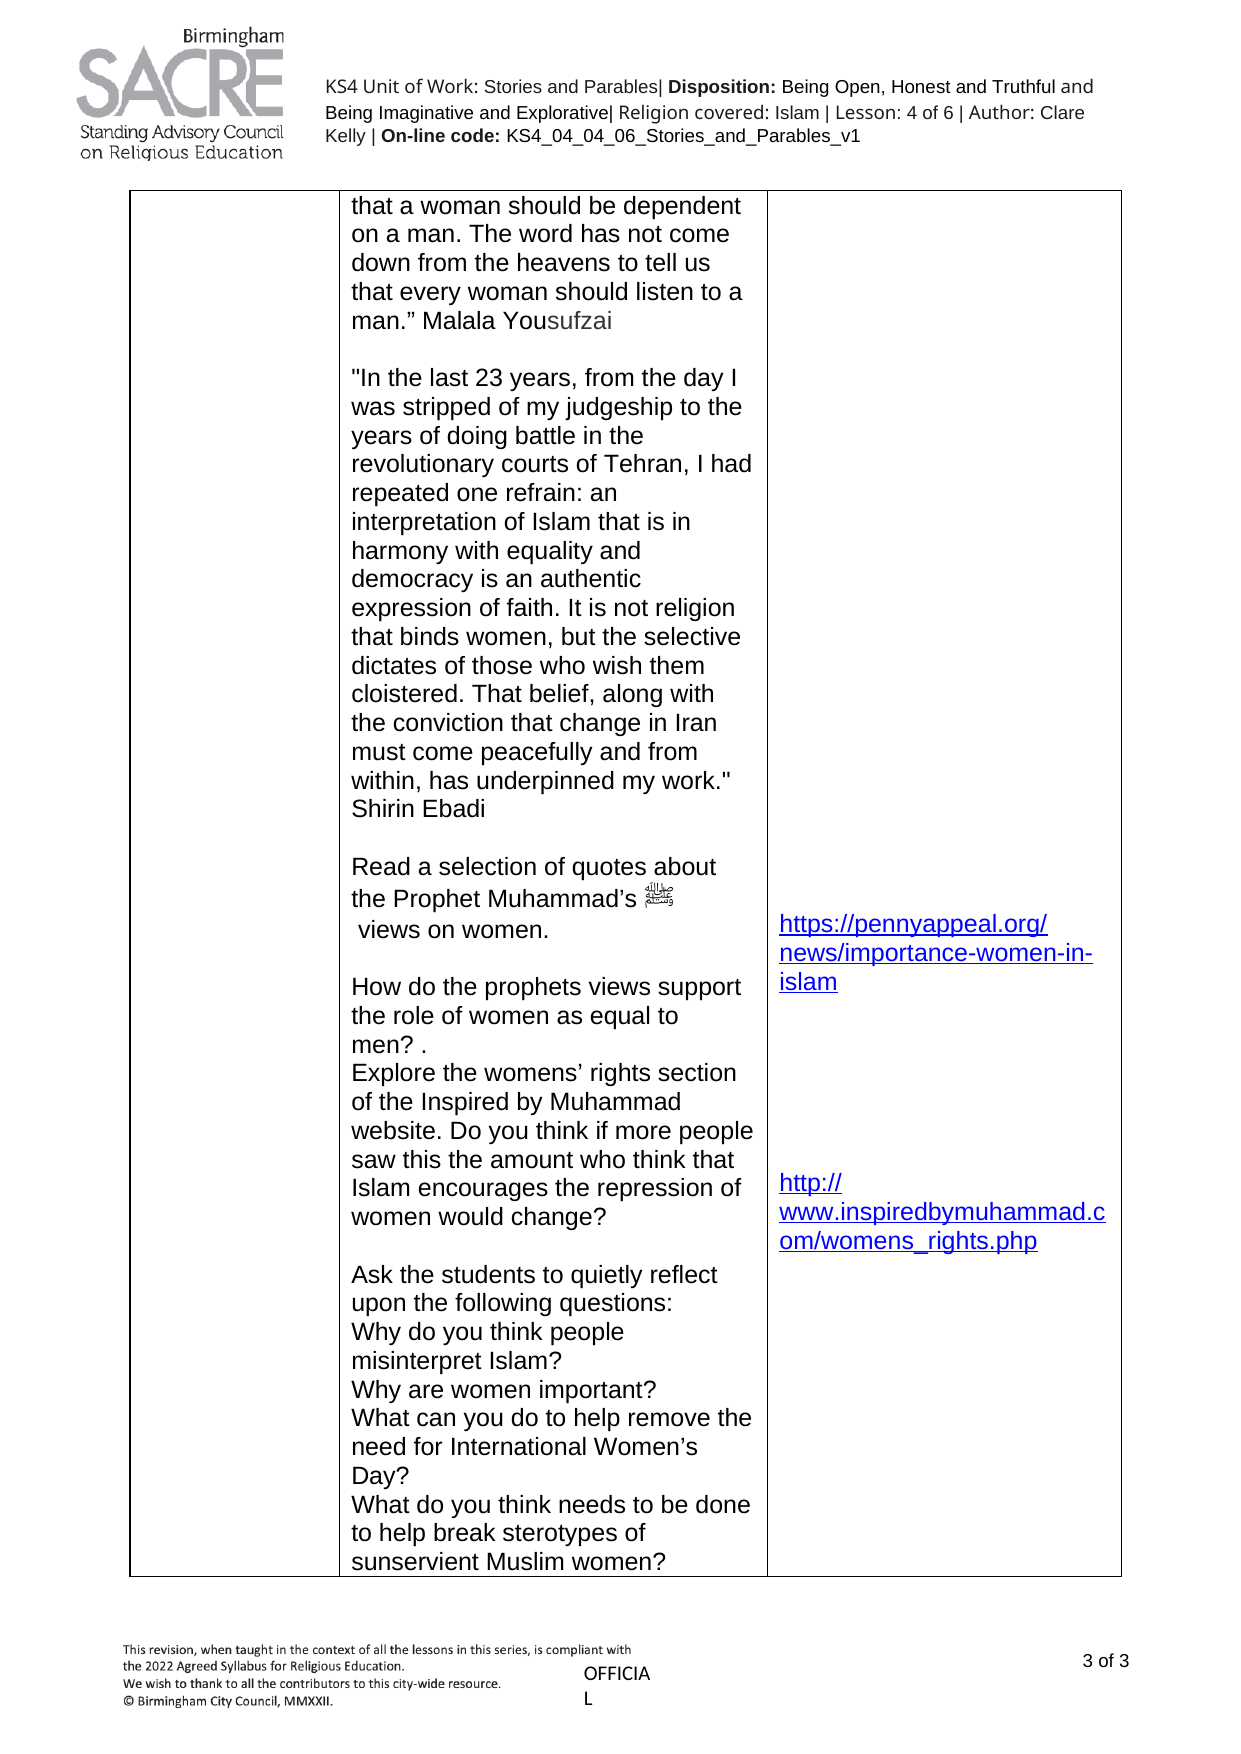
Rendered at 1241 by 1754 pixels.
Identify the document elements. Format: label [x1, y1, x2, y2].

table_cell [340, 191, 767, 1576]
picture [118, 1641, 635, 1710]
table_cell [768, 191, 1121, 1576]
table_cell [131, 191, 339, 1576]
